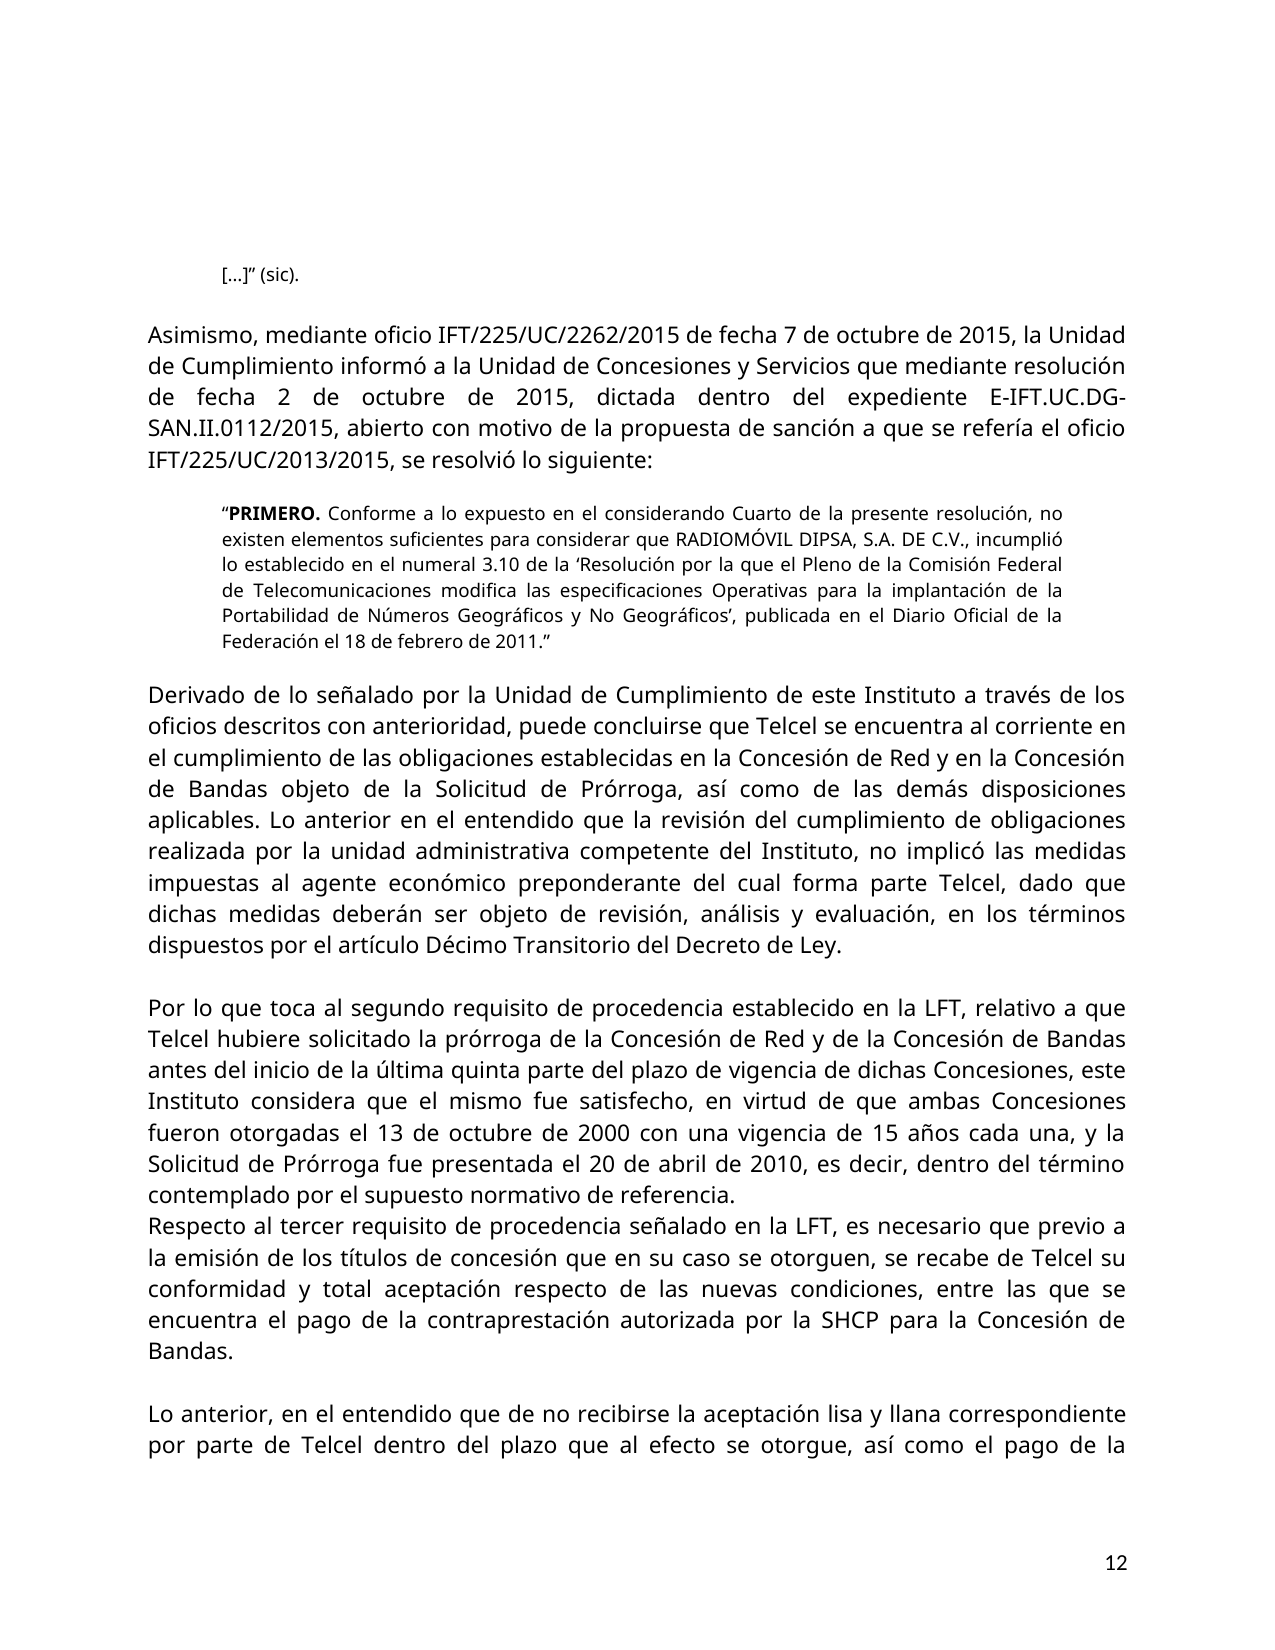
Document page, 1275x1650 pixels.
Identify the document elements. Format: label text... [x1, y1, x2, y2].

text Por lo que toca al segundo requisito de procedencia establecido en la LFT, relativo a que Telcel hubiere solicitado la prórroga de la Concesión de Red y de la Concesión de Bandas antes del inicio de la última quinta parte del plazo de vigencia de dichas Concesiones, este Instituto considera que el mismo fue satisfecho, en virtud de que ambas Concesiones fueron otorgadas el 13 de octubre de 2000 con una vigencia de 15 años cada una, y la Solicitud de Prórroga fue presentada el 20 de abril de 2010, es decir, dentro del término contemplado por el supuesto normativo de referencia. [148, 991, 1127, 1210]
text […]” (sic). [221, 262, 1063, 287]
text Respecto al tercer requisito de procedencia señalado en la LFT, es necesario que previo a la emisión de los títulos de concesión que en su caso se otorguen, se recabe de Telcel su conformidad y total aceptación respecto de las nuevas condiciones, entre las que se encuentra el pago de la contraprestación autorizada por la SHCP para la Concesión de Bandas. [148, 1210, 1127, 1366]
text “PRIMERO. Conforme a lo expuesto en el considerando Cuarto de la presente resolución, no existen elementos suficientes para considerar que RADIOMÓVIL DIPSA, S.A. DE C.V., incumplió lo establecido en el numeral 3.10 de la ‘Resolución por la que el Pleno de la Comisión Federal de Telecomunicaciones modifica las especificaciones Operativas para la implantación de la Portabilidad de Números Geográficos y No Geográficos’, publicada en el Diario Oficial de la Federación el 18 de febrero de 2011.” [222, 500, 1063, 653]
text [148, 1398, 1127, 1460]
text Asimismo, mediante oficio IFT/225/UC/2262/2015 de fecha 7 de octubre de 2015, la Unidad de Cumplimiento informó a la Unidad de Concesiones y Servicios que mediante resolución de fecha 2 de octubre de 2015, dictada dentro del expediente E-IFT.UC.DG-SAN.II.0112/2015, abierto con motivo de la propuesta de sanción a que se refería el oficio IFT/225/UC/2013/2015, se resolvió lo siguiente: [148, 318, 1127, 475]
text Derivado de lo señalado por la Unidad de Cumplimiento de este Instituto a través de los oficios descritos con anterioridad, puede concluirse que Telcel se encuentra al corriente en el cumplimiento de las obligaciones establecidas en la Concesión de Red y en la Concesión de Bandas objeto de la Solicitud de Prórroga, así como de las demás disposiciones aplicables. Lo anterior en el entendido que la revisión del cumplimiento de obligaciones realizada por la unidad administrativa competente del Instituto, no implicó las medidas impuestas al agente económico preponderante del cual forma parte Telcel, dado que dichas medidas deberán ser objeto de revisión, análisis y evaluación, en los términos dispuestos por el artículo Décimo Transitorio del Decreto de Ley. [148, 679, 1127, 960]
